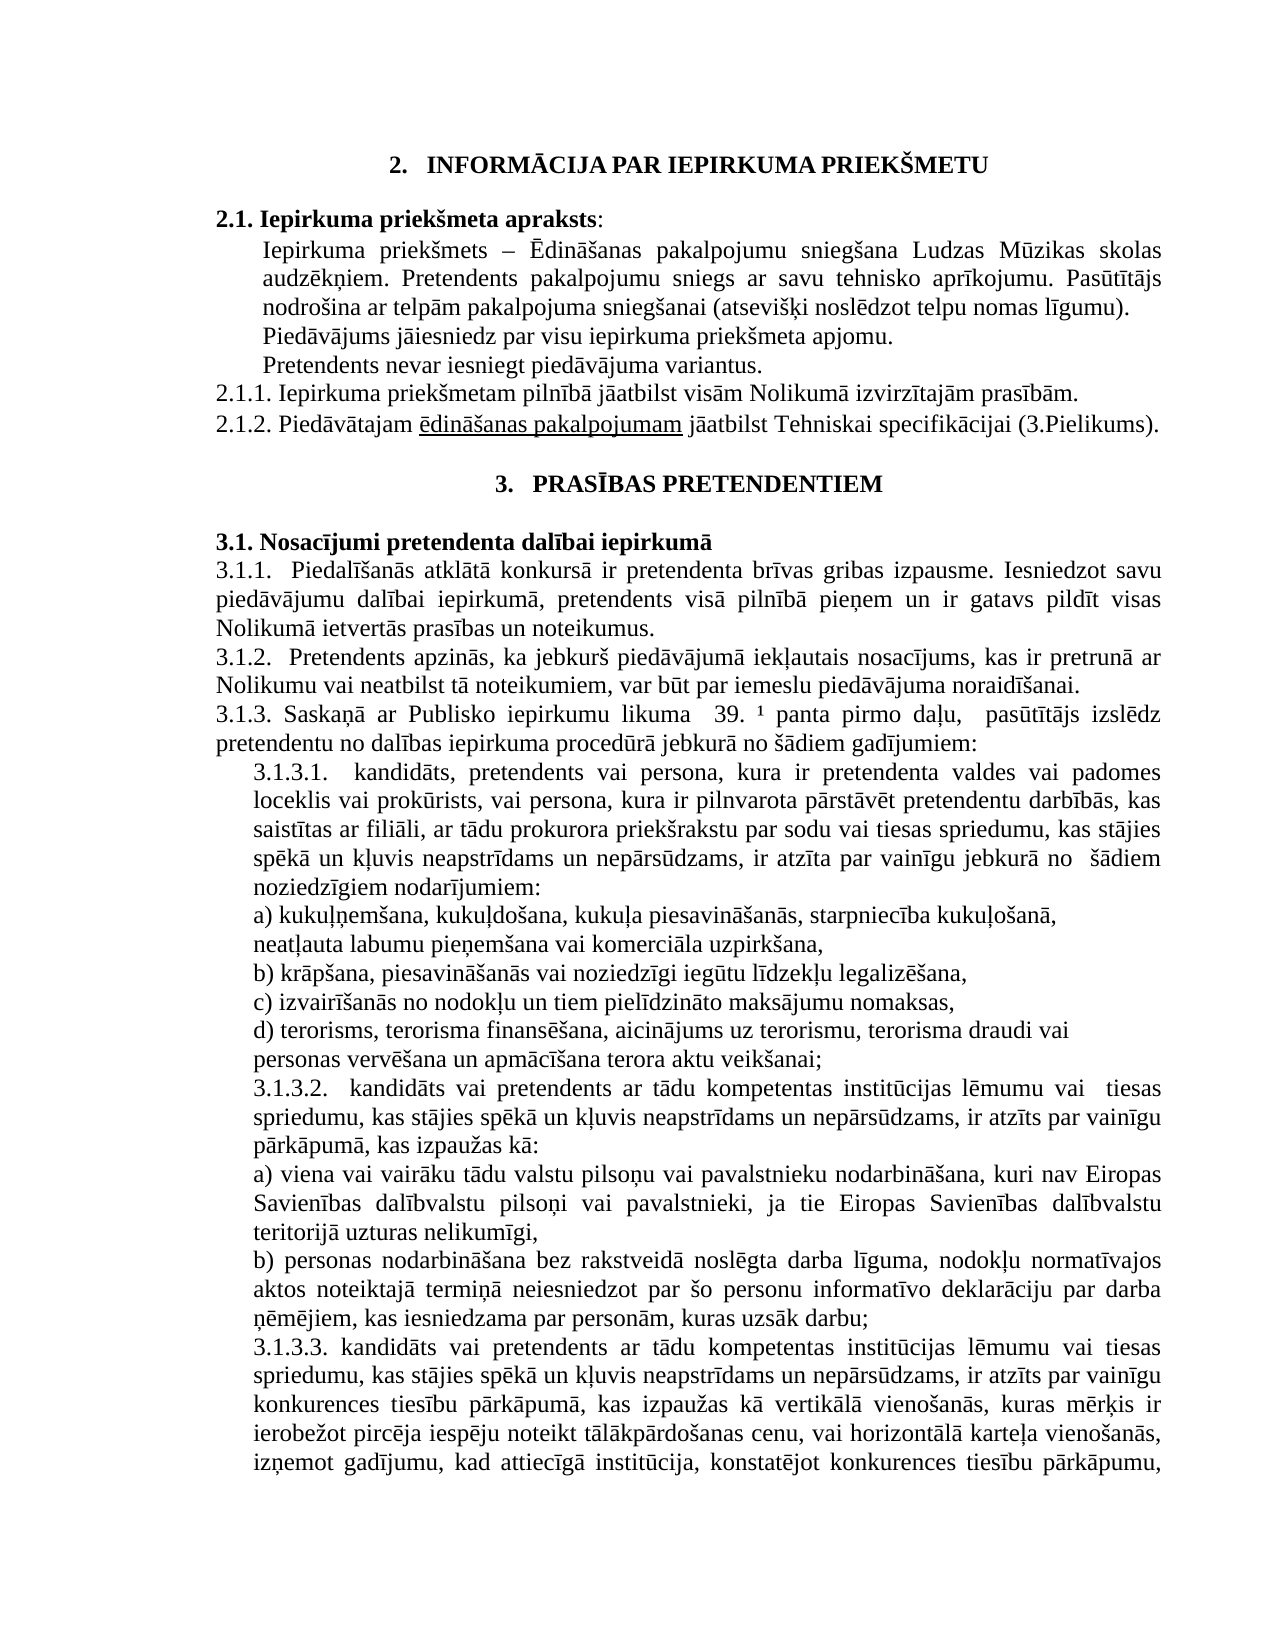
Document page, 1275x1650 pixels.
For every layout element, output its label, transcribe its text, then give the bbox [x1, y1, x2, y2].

text 3.1. Nosacījumi pretendenta dalībai iepirkumā [216, 527, 1162, 556]
text neatļauta labumu pieņemšana vai komerciāla uzpirkšana, [253, 929, 1162, 958]
list Informācija par iepirkuma priekšmetu [216, 150, 1162, 179]
text b) personas nodarbināšana bez rakstveidā noslēgta darba līguma, nodokļu normatīvajos aktos noteiktajā termiņā neiesniedzot par šo personu informatīvo deklarāciju par darba ņēmējiem, kas iesniedzama par personām, kuras uzsāk darbu; [253, 1246, 1162, 1332]
text 2.1. Iepirkuma priekšmeta apraksts: [216, 204, 1162, 232]
text a) kukuļņemšana, kukuļdošana, kukuļa piesavināšanās, starpniecība kukuļošanā, [253, 901, 1162, 929]
text 3.1.3.1. kandidāts, pretendents vai persona, kura ir pretendenta valdes vai padomes loceklis vai prokūrists, vai persona, kura ir pilnvarota pārstāvēt pretendentu darbībās, kas saistītas ar filiāli, ar tādu prokurora priekšrakstu par sodu vai tiesas spriedumu, kas stājies spēkā un kļuvis neapstrīdams un nepārsūdzams, ir atzīta par vainīgu jebkurā no šādiem noziedzīgiem nodarījumiem: [253, 757, 1162, 901]
text Piedāvājums jāiesniedz par visu iepirkuma priekšmeta apjomu. [262, 321, 1162, 350]
text 3.1.1. Piedalīšanās atklātā konkursā ir pretendenta brīvas gribas izpausme. Iesniedzot savu piedāvājumu dalībai iepirkumā, pretendents visā pilnībā pieņem un ir gatavs pildīt visas Nolikumā ietvertās prasības un noteikumus. [216, 556, 1162, 642]
text Iepirkuma priekšmets – Ēdināšanas pakalpojumu sniegšana Ludzas Mūzikas skolas audzēkņiem. Pretendents pakalpojumu sniegs ar savu tehnisko aprīkojumu. Pasūtītājs nodrošina ar telpām pakalpojuma sniegšanai (atsevišķi noslēdzot telpu nomas līgumu). [262, 235, 1162, 321]
text c) izvairīšanās no nodokļu un tiem pielīdzināto maksājumu nomaksas, [253, 987, 1162, 1016]
text b) krāpšana, piesavināšanās vai noziedzīgi iegūtu līdzekļu legalizēšana, [253, 958, 1162, 987]
text 2.1.1. Iepirkuma priekšmetam pilnībā jāatbilst visām Nolikumā izvirzītajām prasībām. [216, 378, 1162, 407]
list Prasības pretendentiem [216, 469, 1162, 498]
text Pretendents nevar iesniegt piedāvājuma variantus. [262, 350, 1162, 378]
text a) viena vai vairāku tādu valstu pilsoņu vai pavalstnieku nodarbināšana, kuri nav Eiropas Savienības dalībvalstu pilsoņi vai pavalstnieki, ja tie Eiropas Savienības dalībvalstu teritorijā uzturas nelikumīgi, [253, 1159, 1162, 1246]
text d) terorisms, terorisma finansēšana, aicinājums uz terorismu, terorisma draudi vai [253, 1016, 1162, 1044]
text 3.1.3.2. kandidāts vai pretendents ar tādu kompetentas institūcijas lēmumu vai tiesas spriedumu, kas stājies spēkā un kļuvis neapstrīdams un nepārsūdzams, ir atzīts par vainīgu pārkāpumā, kas izpaužas kā: [253, 1073, 1162, 1159]
text 3.1.3. Saskaņā ar Publisko iepirkumu likuma 39. ¹ panta pirmo daļu, pasūtītājs izslēdz pretendentu no dalības iepirkuma procedūrā jebkurā no šādiem gadījumiem: [216, 699, 1162, 757]
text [253, 1332, 1162, 1476]
text personas vervēšana un apmācīšana terora aktu veikšanai; [253, 1044, 1162, 1073]
text 3.1.2. Pretendents apzinās, ka jebkurš piedāvājumā iekļautais nosacījums, kas ir pretrunā ar Nolikumu vai neatbilst tā noteikumiem, var būt par iemeslu piedāvājuma noraidīšanai. [216, 642, 1162, 699]
text 2.1.2. Piedāvātajam ēdināšanas pakalpojumam jāatbilst Tehniskai specifikācijai (3.Pielikums). [216, 409, 1162, 438]
